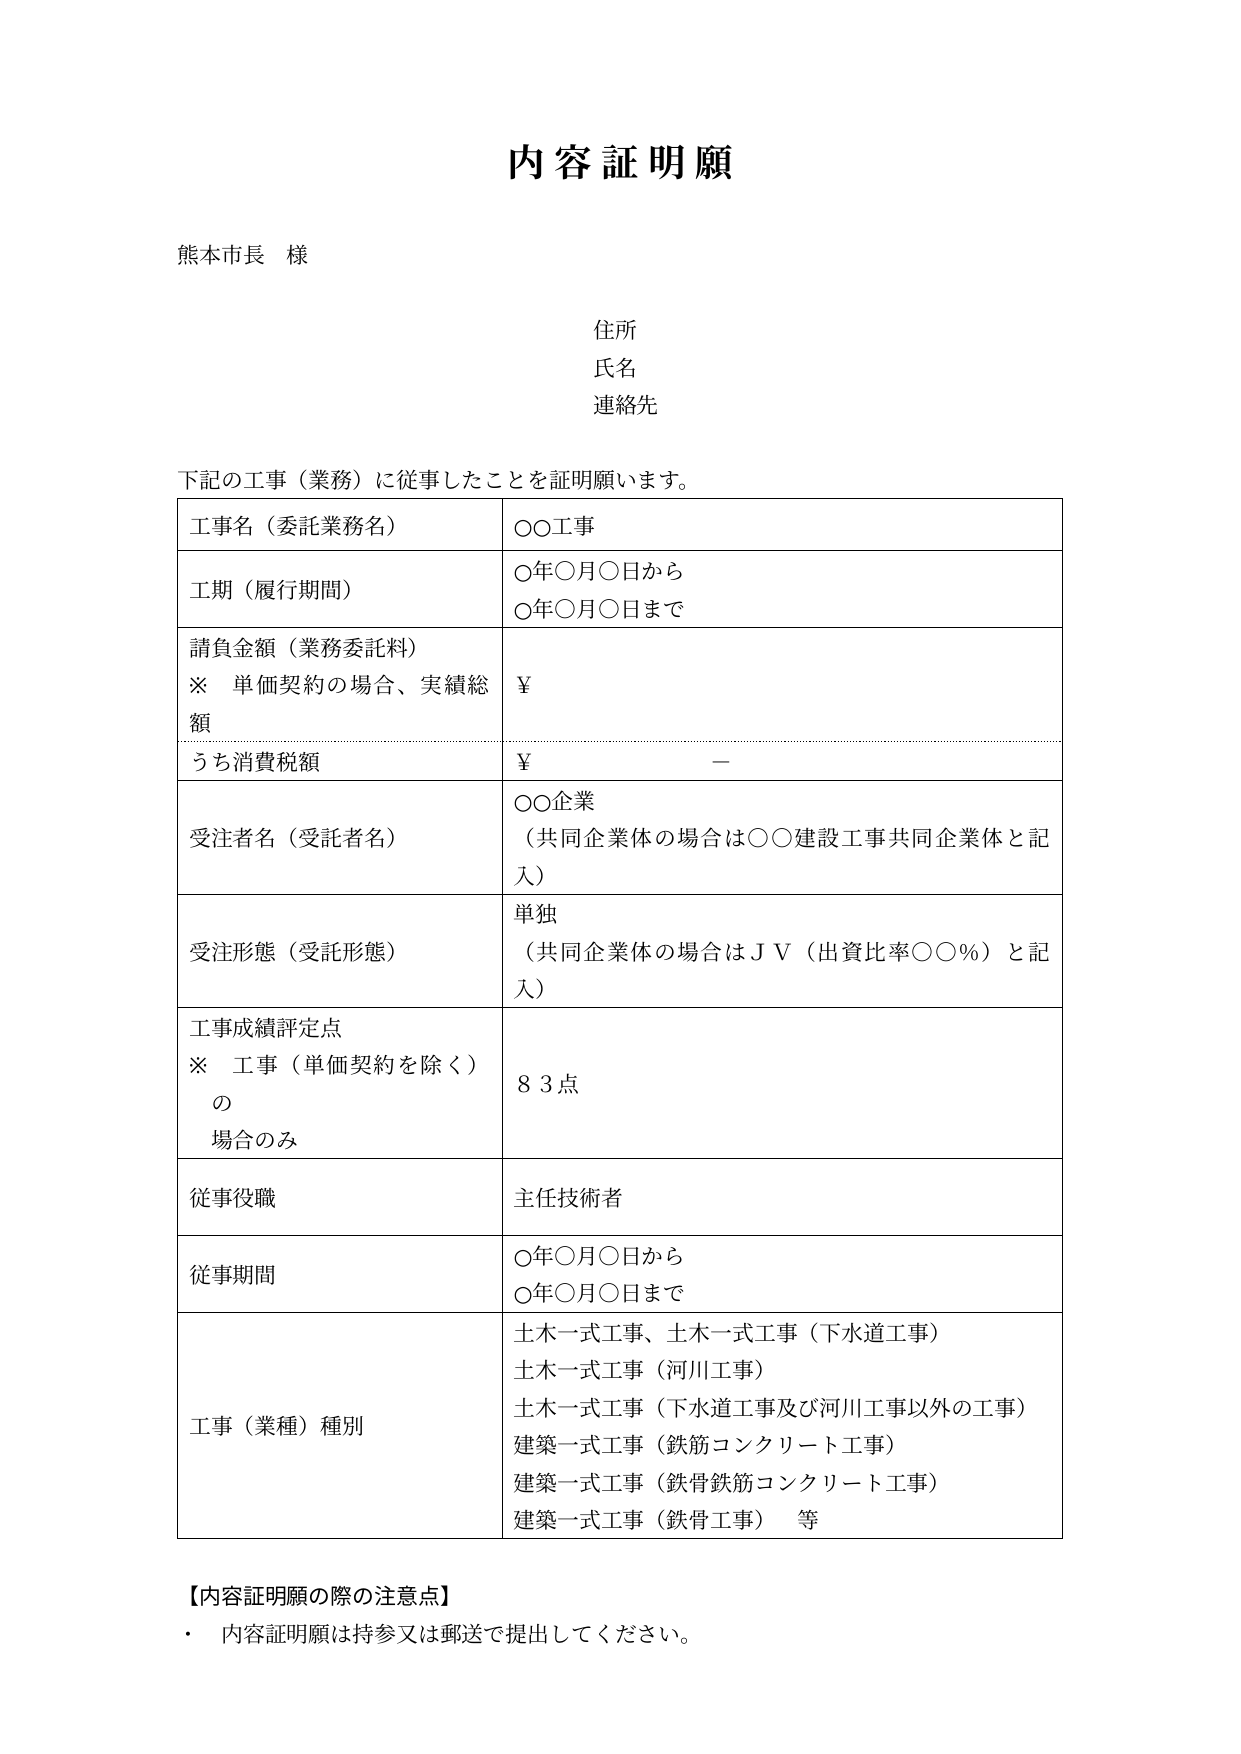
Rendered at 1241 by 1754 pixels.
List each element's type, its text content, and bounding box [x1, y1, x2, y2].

table_header ○○工事 [503, 499, 1062, 550]
table_cell 工期（履行期間） [178, 551, 502, 627]
table_cell 土木一式工事、土木一式工事（下水道工事） 土木一式工事（河川工事） 土木一式工事（下水道工事及び河川工事以外の工事） 建築一式工事（鉄筋コンクリート工事） 建築一式工事（鉄骨鉄筋コンクリート工事） 建築一式工事（鉄骨工事） 等 [503, 1313, 1062, 1538]
table_cell ￥ － [503, 741, 1062, 780]
table_cell ○○企業 （共同企業体の場合は○○建設工事共同企業体と記入） [503, 781, 1062, 893]
table_cell ￥ [503, 628, 1062, 741]
table_cell 単独 （共同企業体の場合はＪＶ（出資比率○○％）と記入） [503, 895, 1062, 1007]
text 氏名 [177, 348, 1063, 386]
text 住所 [177, 311, 1063, 348]
table_header 工事名（委託業務名） [178, 499, 502, 550]
text 連絡先 [177, 386, 1063, 423]
table_cell ８３点 [503, 1008, 1062, 1158]
table_cell 従事期間 [178, 1236, 502, 1312]
table_cell ○年○月○日から ○年○月○日まで [503, 551, 1062, 627]
text 下記の工事（業務）に従事したことを証明願います。 [177, 461, 1063, 498]
text 熊本市長 様 [177, 236, 1063, 273]
table_cell 従事役職 [178, 1159, 502, 1235]
table_cell 工事（業種）種別 [178, 1313, 502, 1538]
table_cell 請負金額（業務委託料） ※ 単価契約の場合、実績総額 [178, 628, 502, 741]
text ・ 内容証明願は持参又は郵送で提出してください。 [177, 1614, 1063, 1651]
table_cell 主任技術者 [503, 1159, 1062, 1235]
table_cell 受注形態（受託形態） [178, 895, 502, 1007]
table_cell 工事成績評定点 ※ 工事（単価契約を除く）の 場合のみ [178, 1008, 502, 1158]
table_cell うち消費税額 [178, 741, 502, 780]
table_cell 受注者名（受託者名） [178, 781, 502, 893]
text 【内容証明願の際の注意点】 [177, 1576, 1063, 1614]
table_cell ○年○月○日から ○年○月○日まで [503, 1236, 1062, 1312]
text 内 容 証 明 願 [177, 123, 1063, 198]
